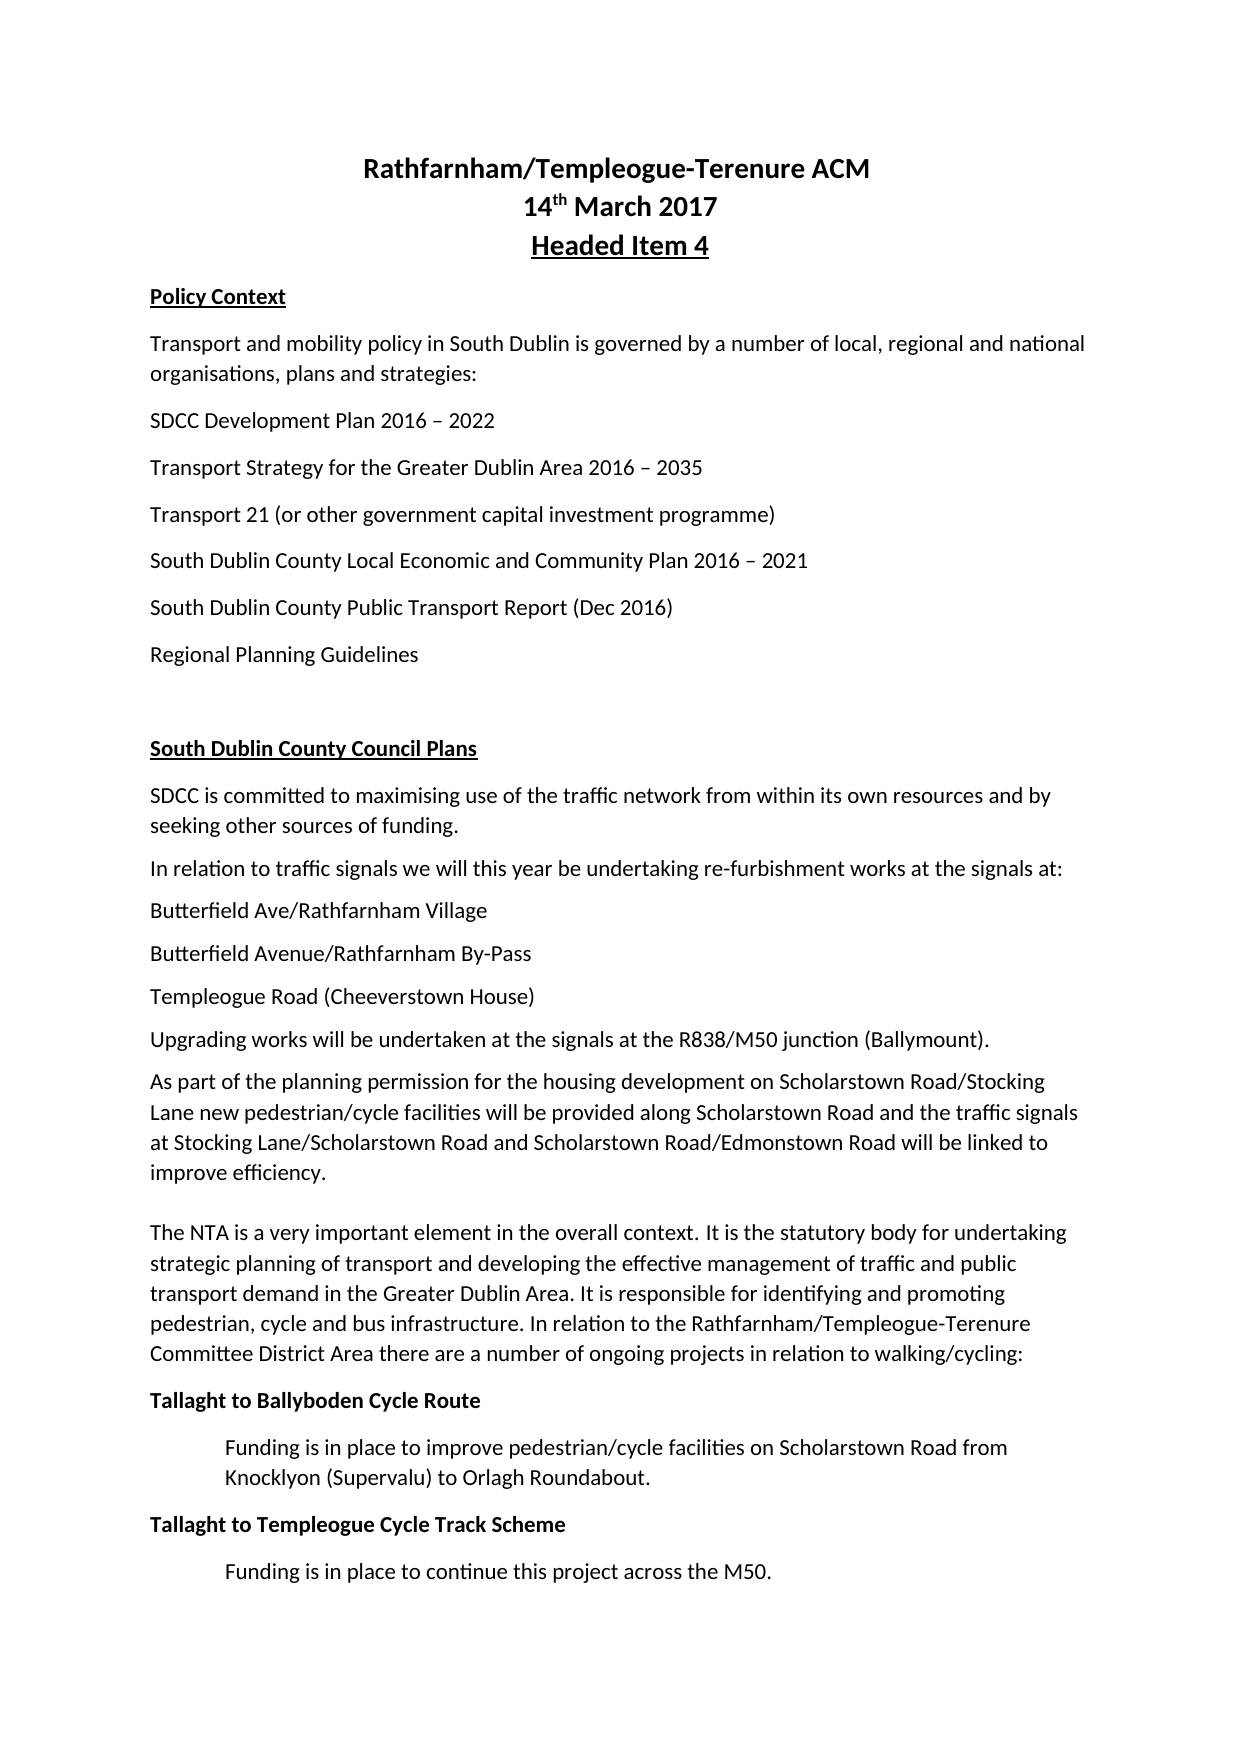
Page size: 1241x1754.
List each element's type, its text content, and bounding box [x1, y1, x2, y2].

text Tallaght to Ballyboden Cycle Route [150, 1386, 1090, 1414]
text South Dublin County Local Economic and Community Plan 2016 – 2021 [150, 547, 1090, 574]
text SDCC Development Plan 2016 – 2022 [150, 406, 1090, 434]
text Rathfarnham/Templeogue-Terenure ACM 14th March 2017 Headed Item 4 [150, 150, 1090, 262]
text Upgrading works will be undertaken at the signals at the R838/M50 junction (Ballymount). [150, 1025, 1090, 1053]
text Transport 21 (or other government capital investment programme) [150, 500, 1090, 528]
text Policy Context [150, 282, 1090, 310]
text South Dublin County Public Transport Report (Dec 2016) [150, 593, 1090, 621]
text SDCC is committed to maximising use of the traffic network from within its own resources and by seeking other sources of funding. [150, 781, 1090, 839]
text The NTA is a very important element in the overall context. It is the statutory body for undertaking strategic planning of transport and developing the effective management of traffic and public transport demand in the Greater Dublin Area. It is responsible for identifying and promoting pedestrian, cycle and bus infrastructure. In relation to the Rathfarnham/Templeogue-Terenure Committee District Area there are a number of ongoing projects in relation to walking/cycling: [150, 1218, 1090, 1367]
text Templeogue Road (Cheeverstown House) [150, 982, 1090, 1010]
text Butterfield Avenue/Rathfarnham By-Pass [150, 939, 1090, 967]
text Regional Planning Guidelines [150, 640, 1090, 668]
text South Dublin County Council Plans [150, 734, 1090, 762]
text Tallaght to Templeogue Cycle Track Scheme [150, 1510, 1090, 1538]
text Butterfield Ave/Rathfarnham Village [150, 897, 1090, 924]
text As part of the planning permission for the housing development on Scholarstown Road/Stocking Lane new pedestrian/cycle facilities will be provided along Scholarstown Road and the traffic signals at Stocking Lane/Scholarstown Road and Scholarstown Road/Edmonstown Road will be linked to improve efficiency. [150, 1067, 1090, 1186]
text Transport and mobility policy in South Dublin is governed by a number of local, regional and national organisations, plans and strategies: [150, 329, 1090, 387]
text Transport Strategy for the Greater Dublin Area 2016 – 2035 [150, 453, 1090, 481]
text Funding is in place to continue this project across the M50. [150, 1557, 1090, 1585]
text In relation to traffic signals we will this year be undertaking re-furbishment works at the signals at: [150, 854, 1090, 882]
text Funding is in place to improve pedestrian/cycle facilities on Scholarstown Road from Knocklyon (Supervalu) to Orlagh Roundabout. [225, 1433, 1090, 1491]
